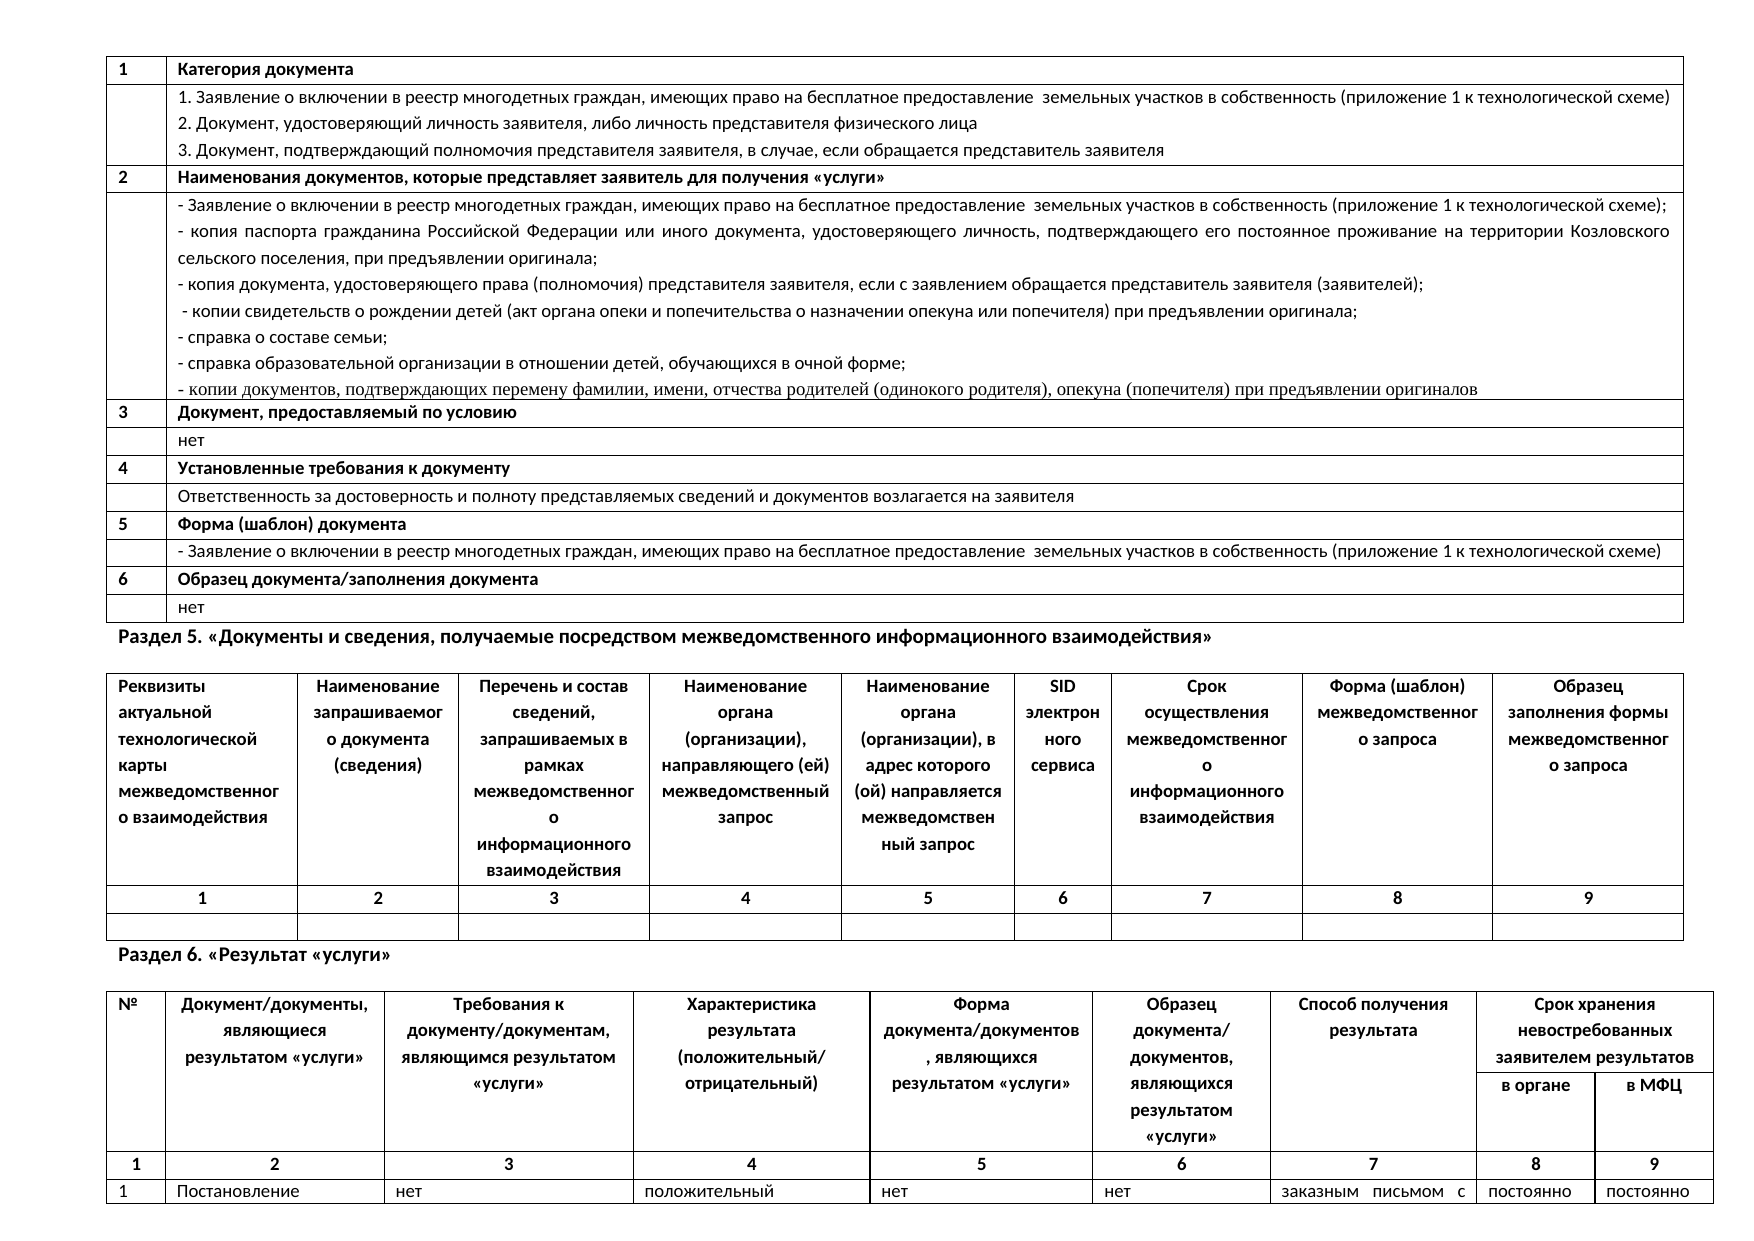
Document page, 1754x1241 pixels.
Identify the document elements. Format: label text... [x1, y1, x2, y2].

table_cell [1112, 914, 1302, 940]
table_header Образец документа/ документов, являющихся результатом «услуги» [1093, 992, 1270, 1151]
table_header Характеристика результата (положительный/ отрицательный) [634, 992, 869, 1151]
table_cell [650, 914, 841, 940]
table_cell [459, 914, 649, 940]
table_cell Документ, предоставляемый по условию [167, 400, 1683, 427]
table_cell 3 [107, 400, 166, 427]
table_cell 1. Заявление о включении в реестр многодетных граждан, имеющих право на бесплатное предоставление земельных участков в собственность (приложение 1 к технологической схеме) 2. Документ, удостоверяющий личность заявителя, либо личность представителя физического лица 3. Документ, подтверждающий полномочия представителя заявителя, в случае, если обращается представитель заявителя [167, 85, 1683, 164]
table_cell 1 [107, 886, 297, 913]
table_cell нет [871, 1180, 1092, 1203]
table_cell Наименования документов, которые представляет заявитель для получения «услуги» [167, 166, 1683, 192]
table_header Срок хранения невостребованных заявителем результатов [1477, 992, 1713, 1072]
table_cell - Заявление о включении в реестр многодетных граждан, имеющих право на бесплатное предоставление земельных участков в собственность (приложение 1 к технологической схеме); - копия паспорта гражданина Российской Федерации или иного документа, удостоверяющего личность, подтверждающего его постоянное проживание на территории Козловского сельского поселения, при предъявлении оригинала; - копия документа, удостоверяющего права (полномочия) представителя заявителя, если с заявлением обращается представитель заявителя (заявителей); - копии свидетельств о рождении детей (акт органа опеки и попечительства о назначении опекуна или попечителя) при предъявлении оригинала; - справка о составе семьи; - справка образовательной организации в отношении детей, обучающихся в очной форме; - копии документов, подтверждающих перемену фамилии, имени, отчества родителей (одинокого родителя), опекуна (попечителя) при предъявлении оригиналов [167, 193, 1683, 399]
table_cell 6 [107, 567, 166, 594]
table_header Наименование запрашиваемого документа (сведения) [298, 674, 458, 885]
table_header Наименование органа (организации), направляющего (ей) межведомственный запрос [650, 674, 841, 885]
table_header Наименование органа (организации), в адрес которого (ой) направляется межведомствен ный запрос [842, 674, 1014, 885]
table_header SID электрон ного сервиса [1015, 674, 1111, 885]
table_header Документ/документы, являющиеся результатом «услуги» [166, 992, 384, 1151]
table_cell нет [167, 428, 1683, 455]
table_cell [107, 428, 166, 455]
table_cell 1 [107, 1180, 165, 1203]
table_cell нет [1093, 1180, 1270, 1203]
table_cell [1493, 914, 1683, 940]
text Раздел 5. «Документы и сведения, получаемые посредством межведомственного информационного взаимодействия» [118, 623, 1695, 648]
table_cell в МФЦ [1596, 1073, 1713, 1151]
table_cell [107, 914, 297, 940]
table_cell [1015, 914, 1111, 940]
table_cell постоянно [1477, 1180, 1594, 1203]
table_cell - Заявление о включении в реестр многодетных граждан, имеющих право на бесплатное предоставление земельных участков в собственность (приложение 1 к технологической схеме) [167, 540, 1683, 566]
table_cell 2 [298, 886, 458, 913]
table_cell 4 [650, 886, 841, 913]
table_cell 9 [1493, 886, 1683, 913]
table_cell 8 [1303, 886, 1492, 913]
table_cell [107, 540, 166, 566]
table_cell Ответственность за достоверность и полноту представляемых сведений и документов возлагается на заявителя [167, 484, 1683, 511]
table_cell 5 [871, 1152, 1092, 1179]
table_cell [166, 1180, 384, 1203]
table_cell Форма (шаблон) документа [167, 512, 1683, 538]
table_cell 5 [842, 886, 1014, 913]
table_cell [1303, 914, 1492, 940]
table_cell [107, 193, 166, 399]
table_cell нет [385, 1180, 633, 1203]
table_header Перечень и состав сведений, запрашиваемых в рамках межведомственного информационного взаимодействия [459, 674, 649, 885]
table_cell 6 [1015, 886, 1111, 913]
table_cell 6 [1093, 1152, 1270, 1179]
table_cell 3 [459, 886, 649, 913]
table_cell 7 [1271, 1152, 1476, 1179]
table_header Реквизиты актуальной технологической карты межведомственного взаимодействия [107, 674, 297, 885]
table_header Форма документа/документов, являющихся результатом «услуги» [871, 992, 1092, 1151]
table_cell 4 [634, 1152, 869, 1179]
table_cell [107, 595, 166, 622]
table_cell [107, 484, 166, 511]
table_header 1 [107, 57, 166, 84]
table_cell 7 [1112, 886, 1302, 913]
table_cell нет [167, 595, 1683, 622]
table_cell положительный [634, 1180, 869, 1203]
table_cell 2 [107, 166, 166, 192]
table_header Образец заполнения формы межведомственного запроса [1493, 674, 1683, 885]
table_header Срок осуществления межведомственного информационного взаимодействия [1112, 674, 1302, 885]
table_header Способ получения результата [1271, 992, 1476, 1151]
table_header Форма (шаблон) межведомственного запроса [1303, 674, 1492, 885]
table_cell [298, 914, 458, 940]
table_header № [107, 992, 165, 1151]
table_cell 5 [107, 512, 166, 538]
table_cell в органе [1477, 1073, 1594, 1151]
table_cell Образец документа/заполнения документа [167, 567, 1683, 594]
table_cell 1 [107, 1152, 165, 1179]
text Раздел 6. «Результат «услуги» [118, 941, 1695, 967]
table_cell 2 [166, 1152, 384, 1179]
table_header Категория документа [167, 57, 1683, 84]
table_cell 4 [107, 456, 166, 483]
table_header Требования к документу/документам, являющимся результатом «услуги» [385, 992, 633, 1151]
table_cell 3 [385, 1152, 633, 1179]
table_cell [1271, 1180, 1476, 1203]
table_cell 9 [1596, 1152, 1713, 1179]
table_cell Установленные требования к документу [167, 456, 1683, 483]
table_cell [842, 914, 1014, 940]
table_cell 8 [1477, 1152, 1594, 1179]
table_cell [107, 85, 166, 164]
table_cell постоянно [1596, 1180, 1713, 1203]
